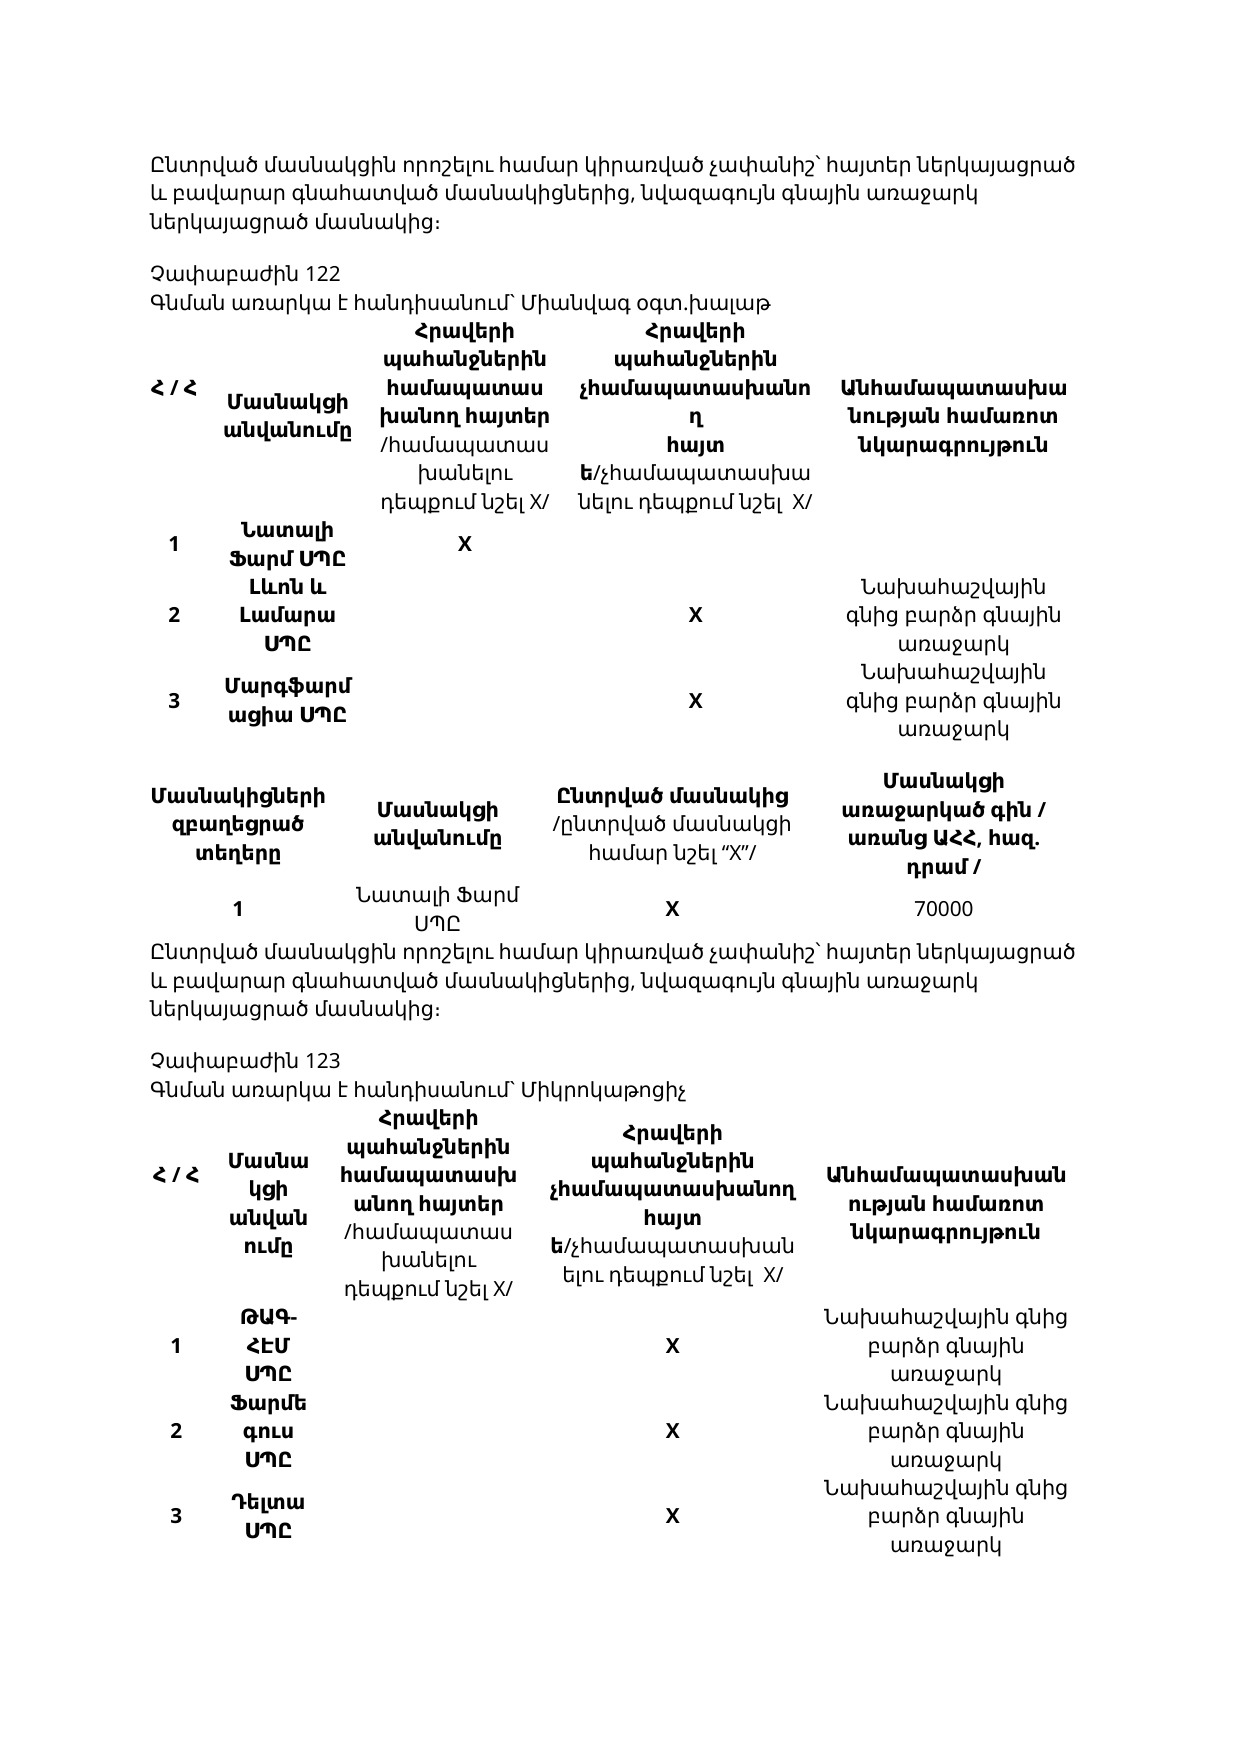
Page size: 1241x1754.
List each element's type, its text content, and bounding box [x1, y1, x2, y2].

text Ընտրված մասնակցին որոշելու համար կիրառված չափանիշ՝ հայտեր ներկայացրած և բավարար գնահատված մասնակիցներից, նվազագույն գնային առաջարկ ներկայացրած մասնակից։ [150, 150, 1090, 235]
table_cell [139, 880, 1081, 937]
text Չափաբաժին 122 [150, 259, 1090, 288]
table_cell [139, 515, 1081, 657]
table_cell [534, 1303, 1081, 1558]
text Ընտրված մասնակցին որոշելու համար կիրառված չափանիշ՝ հայտեր ներկայացրած և բավարար գնահատված մասնակիցներից, նվազագույն գնային առաջարկ ներկայացրած մասնակից։ [150, 937, 1090, 1023]
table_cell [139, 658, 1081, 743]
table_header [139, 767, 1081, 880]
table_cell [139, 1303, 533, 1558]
text Չափաբաժին 123 [150, 1047, 1090, 1075]
text Գնման առարկա է հանդիսանում` Միանվագ օգտ.խալաթ [150, 288, 1090, 316]
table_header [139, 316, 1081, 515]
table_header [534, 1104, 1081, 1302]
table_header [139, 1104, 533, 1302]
text Գնման առարկա է հանդիսանում` Միկրոկաթոցիչ [150, 1075, 1090, 1103]
